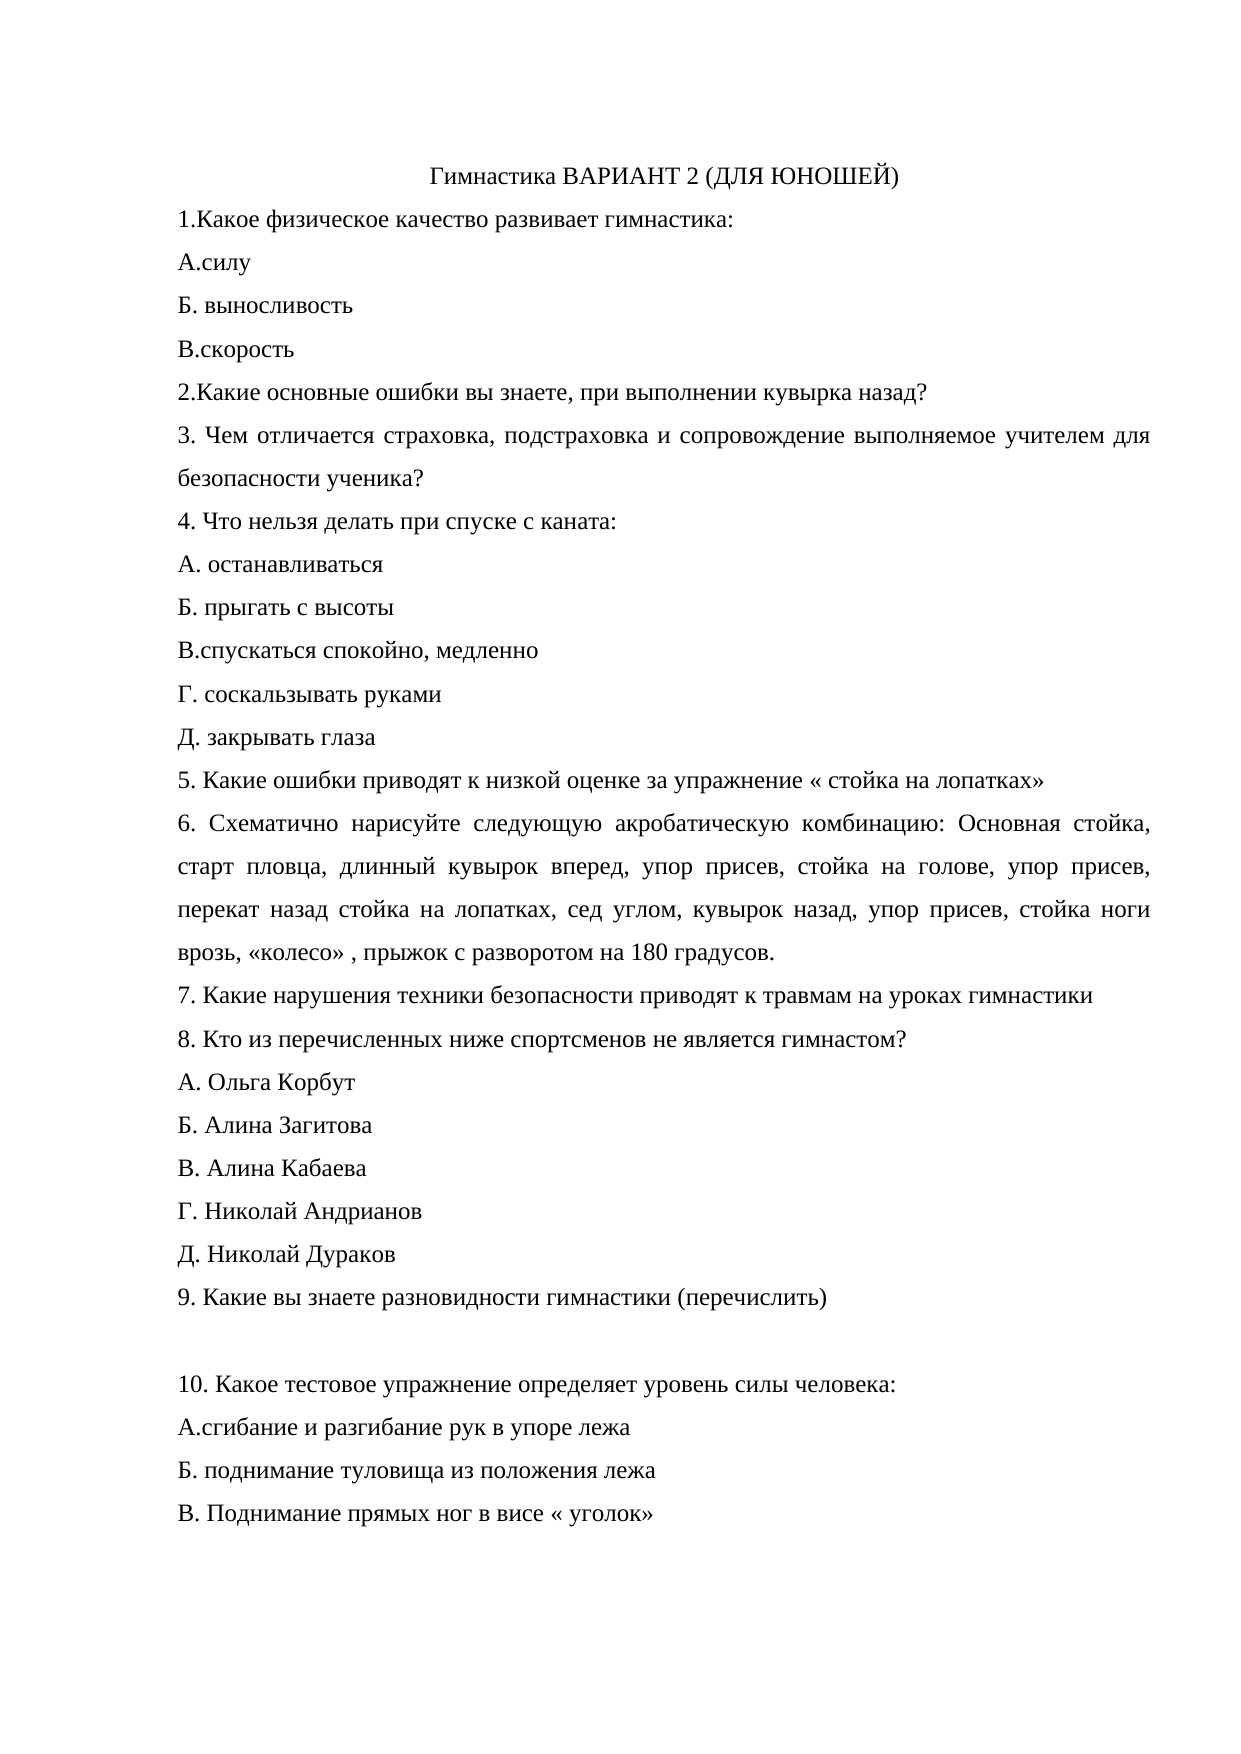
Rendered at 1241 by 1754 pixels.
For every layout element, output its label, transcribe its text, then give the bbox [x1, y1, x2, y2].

text Б. Алина Загитова [177, 1110, 1152, 1139]
text 4. Что нельзя делать при спуске с каната: [177, 506, 1152, 535]
text Д. Николай Дураков [177, 1239, 1152, 1268]
text А.силу [177, 247, 1152, 276]
text Д. закрывать глаза [177, 722, 1152, 751]
text 8. Кто из перечисленных ниже спортсменов не является гимнастом? [177, 1024, 1152, 1052]
text 9. Какие вы знаете разновидности гимнастики (перечислить) [177, 1282, 1152, 1311]
text В. Поднимание прямых ног в висе « уголок» [177, 1498, 1152, 1527]
text В.спускаться спокойно, медленно [177, 636, 1152, 664]
text В.скорость [177, 334, 1152, 362]
text А. Ольга Корбут [177, 1067, 1152, 1096]
text А. останавливаться [177, 549, 1152, 578]
text 7. Какие нарушения техники безопасности приводят к травмам на уроках гимнастики [177, 981, 1152, 1009]
text Г. Николай Андрианов [177, 1196, 1152, 1225]
text Б. прыгать с высоты [177, 592, 1152, 621]
text Г. соскальзывать руками [177, 679, 1152, 707]
text Б. поднимание туловища из положения лежа [177, 1455, 1152, 1484]
text Б. выносливость [177, 291, 1152, 319]
text В. Алина Кабаева [177, 1153, 1152, 1182]
text Гимнастика ВАРИАНТ 2 (ДЛЯ ЮНОШЕЙ) [177, 161, 1152, 190]
text 5. Какие ошибки приводят к низкой оценке за упражнение « стойка на лопатках» [177, 765, 1152, 794]
text А.сгибание и разгибание рук в упоре лежа [177, 1412, 1152, 1441]
text 1.Какое физическое качество развивает гимнастика: [177, 204, 1152, 233]
text 3. Чем отличается страховка, подстраховка и сопровождение выполняемое учителем для безопасности ученика? [177, 420, 1152, 492]
text 2.Какие основные ошибки вы знаете, при выполнении кувырка назад? [177, 377, 1152, 406]
text 10. Какое тестовое упражнение определяет уровень силы человека: [177, 1369, 1152, 1397]
text 6. Схематично нарисуйте следующую акробатическую комбинацию: Основная стойка, старт пловца, длинный кувырок вперед, упор присев, стойка на голове, упор присев, перекат назад стойка на лопатках, сед углом, кувырок назад, упор присев, стойка ноги врозь, «колесо» , прыжок с разворотом на 180 градусов. [177, 808, 1152, 966]
